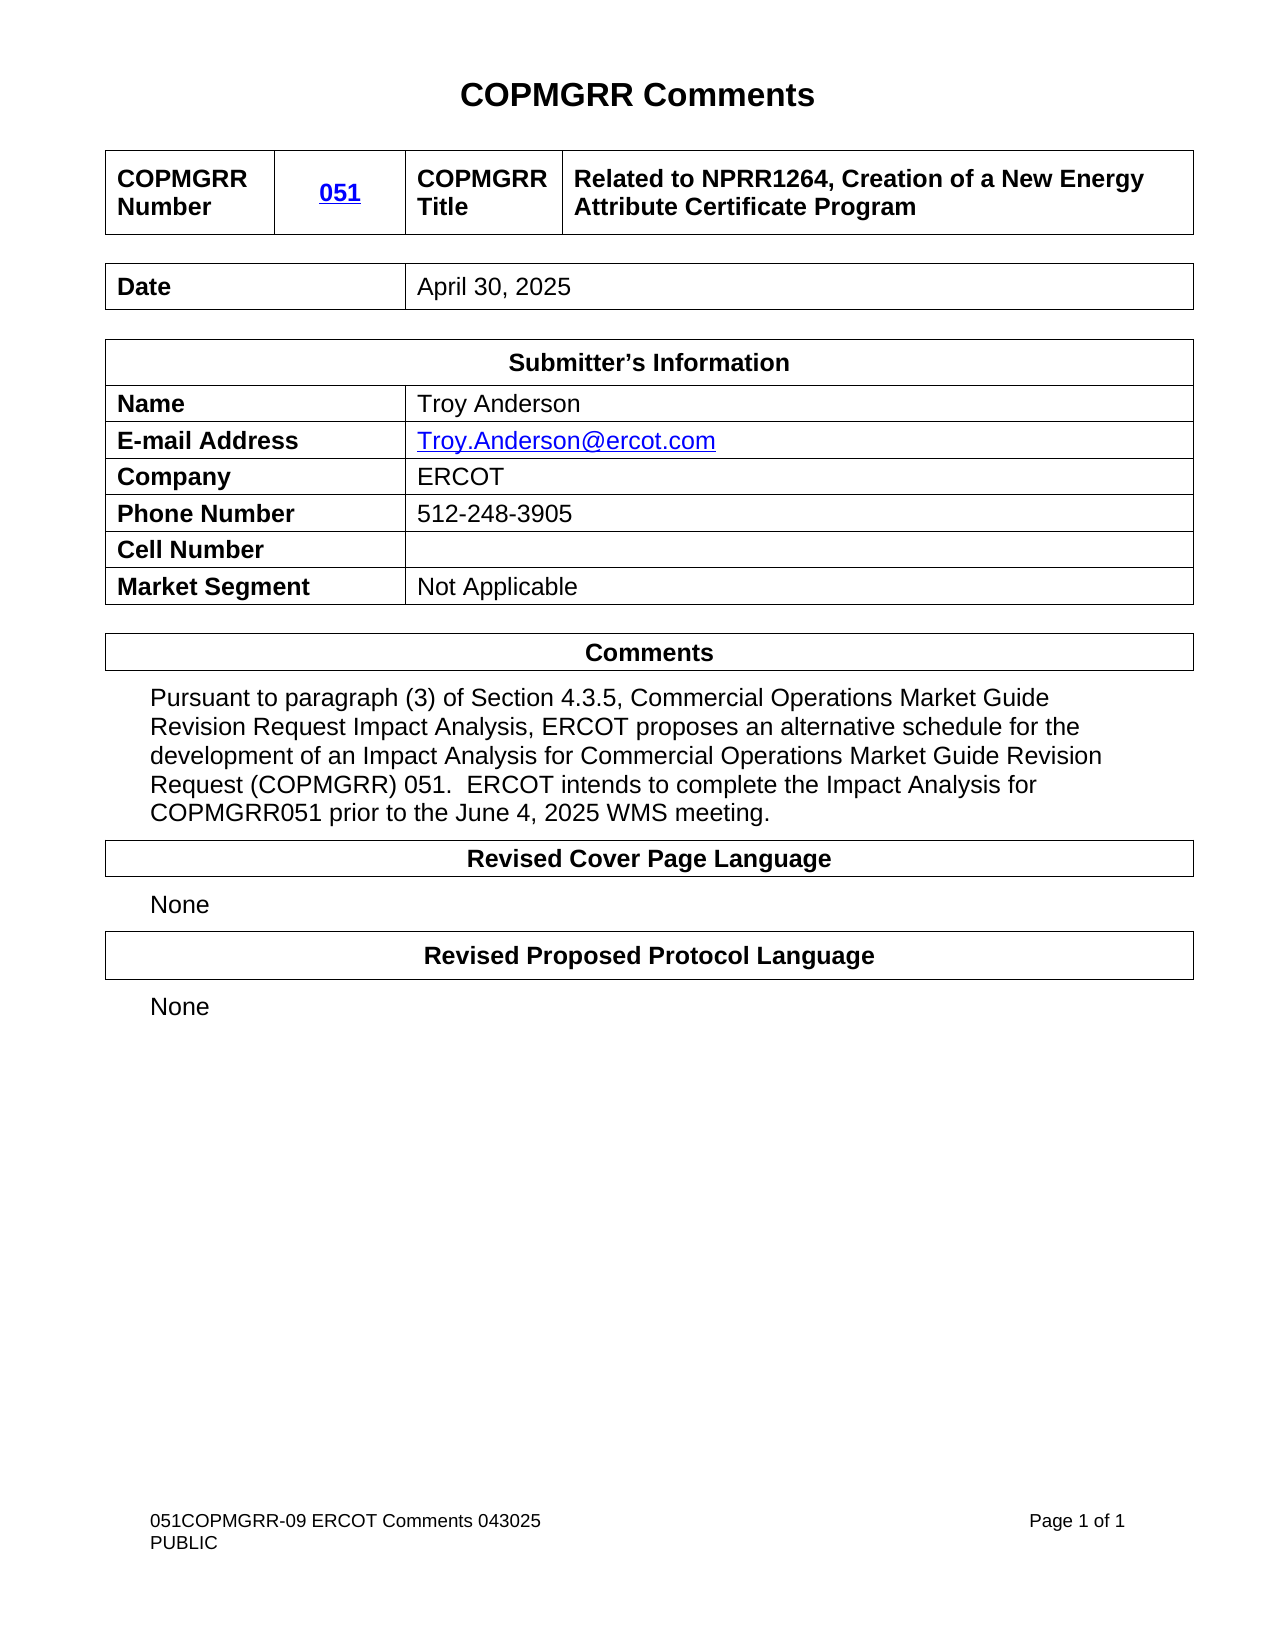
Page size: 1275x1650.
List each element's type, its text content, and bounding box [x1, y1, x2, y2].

table_cell ERCOT [406, 459, 1193, 494]
table_cell Troy Anderson [406, 386, 1193, 421]
table_header Revised Cover Page Language [106, 841, 1193, 876]
table_header COPMGRR Number [106, 151, 274, 233]
table_cell Not Applicable [406, 568, 1193, 603]
table_header Revised Proposed Protocol Language [106, 932, 1193, 978]
table_cell Cell Number [106, 532, 405, 567]
table_header Submitter’s Information [106, 340, 1193, 385]
table_header Date [106, 264, 405, 309]
table_header Related to NPRR1264, Creation of a New Energy Attribute Certificate Program [563, 151, 1193, 233]
table_header 051 [275, 151, 405, 233]
table_header COPMGRR Title [406, 151, 562, 233]
table_header April 30, 2025 [406, 264, 1193, 309]
table_cell Phone Number [106, 495, 405, 531]
table_cell Name [106, 386, 405, 421]
table_header Comments [106, 634, 1193, 670]
table_cell 512-248-3905 [406, 495, 1193, 531]
table_cell E-mail Address [106, 422, 405, 458]
table_cell Company [106, 459, 405, 494]
table_cell Market Segment [106, 568, 405, 603]
text Pursuant to paragraph (3) of Section 4.3.5, Commercial Operations Market Guide Revision Request Impact Analysis, ERCOT proposes an alternative schedule for the development of an Impact Analysis for Commercial Operations Market Guide Revision Request (COPMGRR) 051. ERCOT intends to complete the Impact Analysis for COPMGRR051 prior to the June 4, 2025 WMS meeting. [150, 683, 1125, 827]
table_cell Troy.Anderson@ercot.com [406, 422, 1193, 458]
text None [150, 889, 1125, 918]
text None [150, 992, 1125, 1021]
table_cell [406, 532, 1193, 567]
